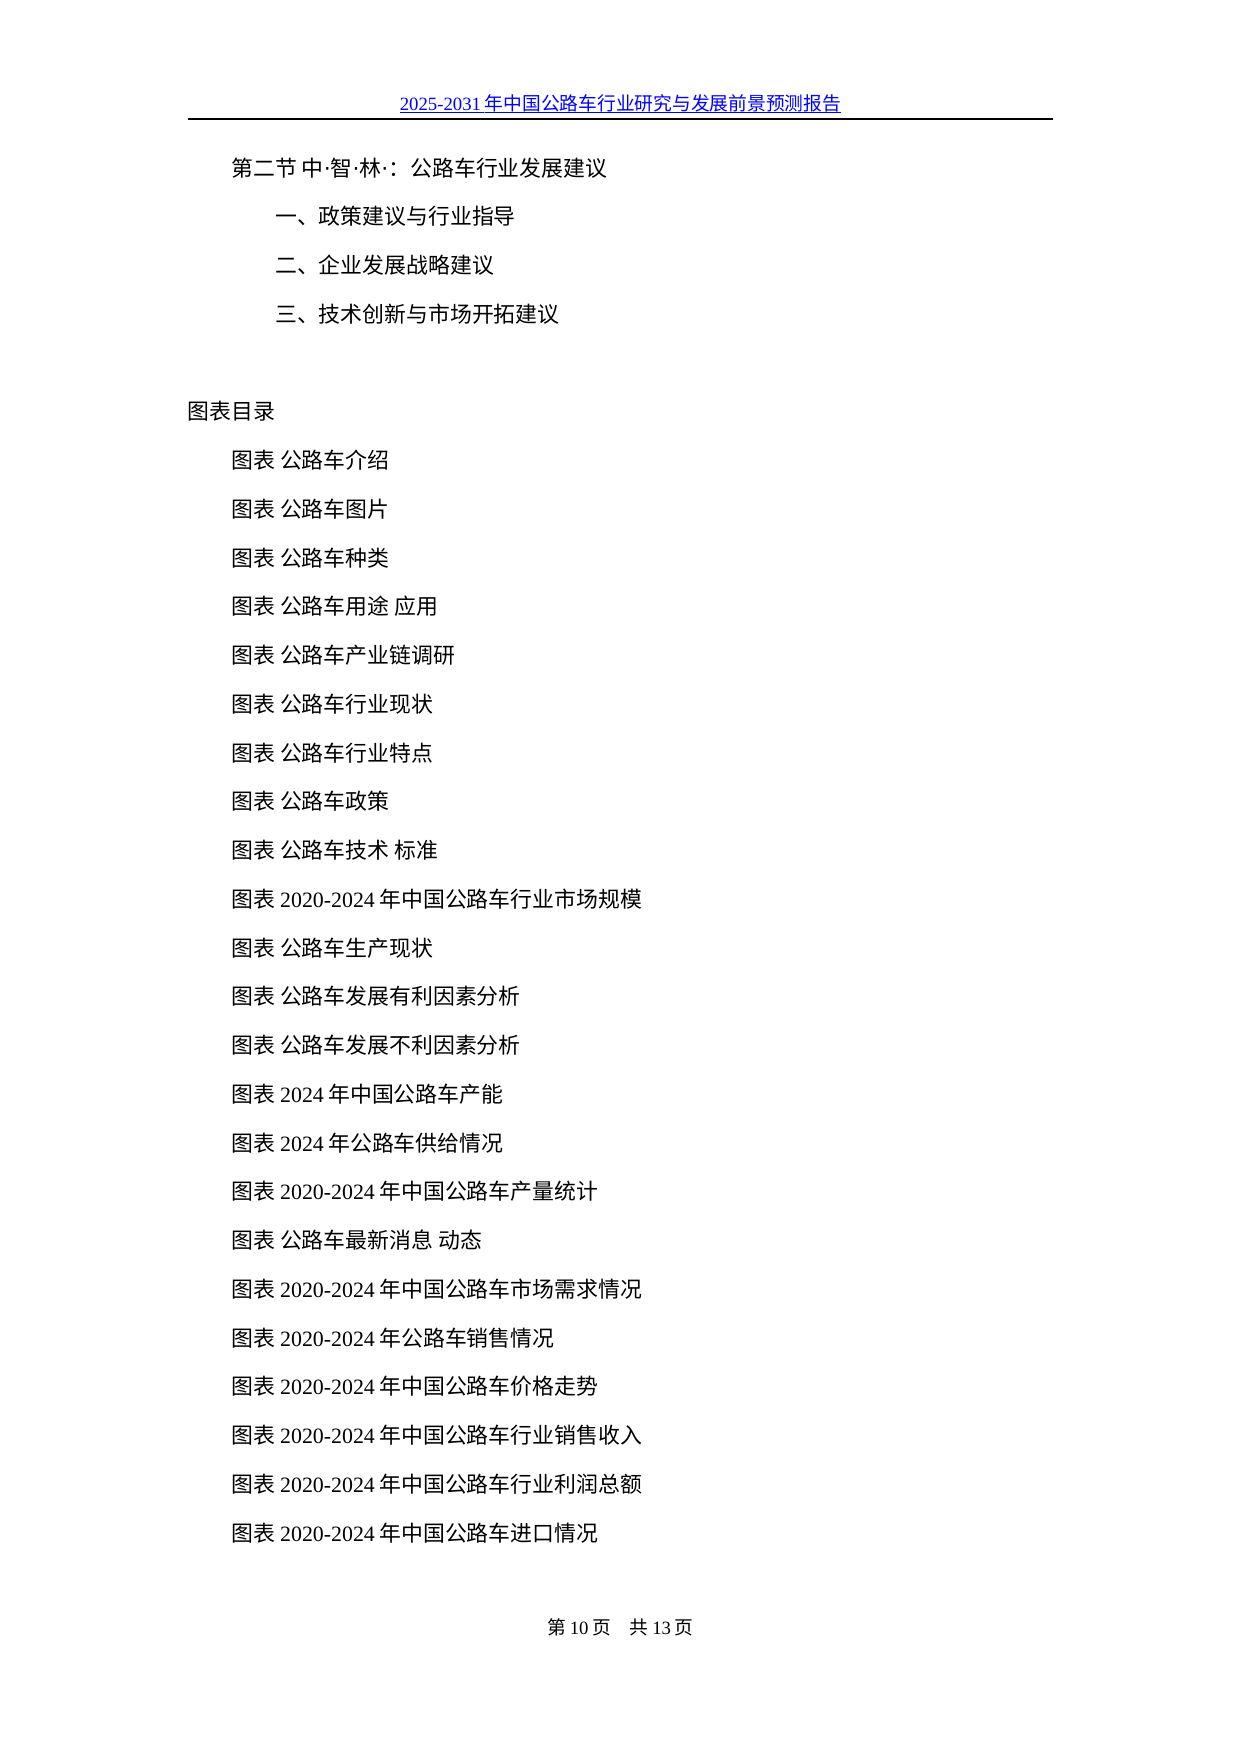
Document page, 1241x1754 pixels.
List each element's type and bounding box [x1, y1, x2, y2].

text [187, 150, 1053, 1548]
